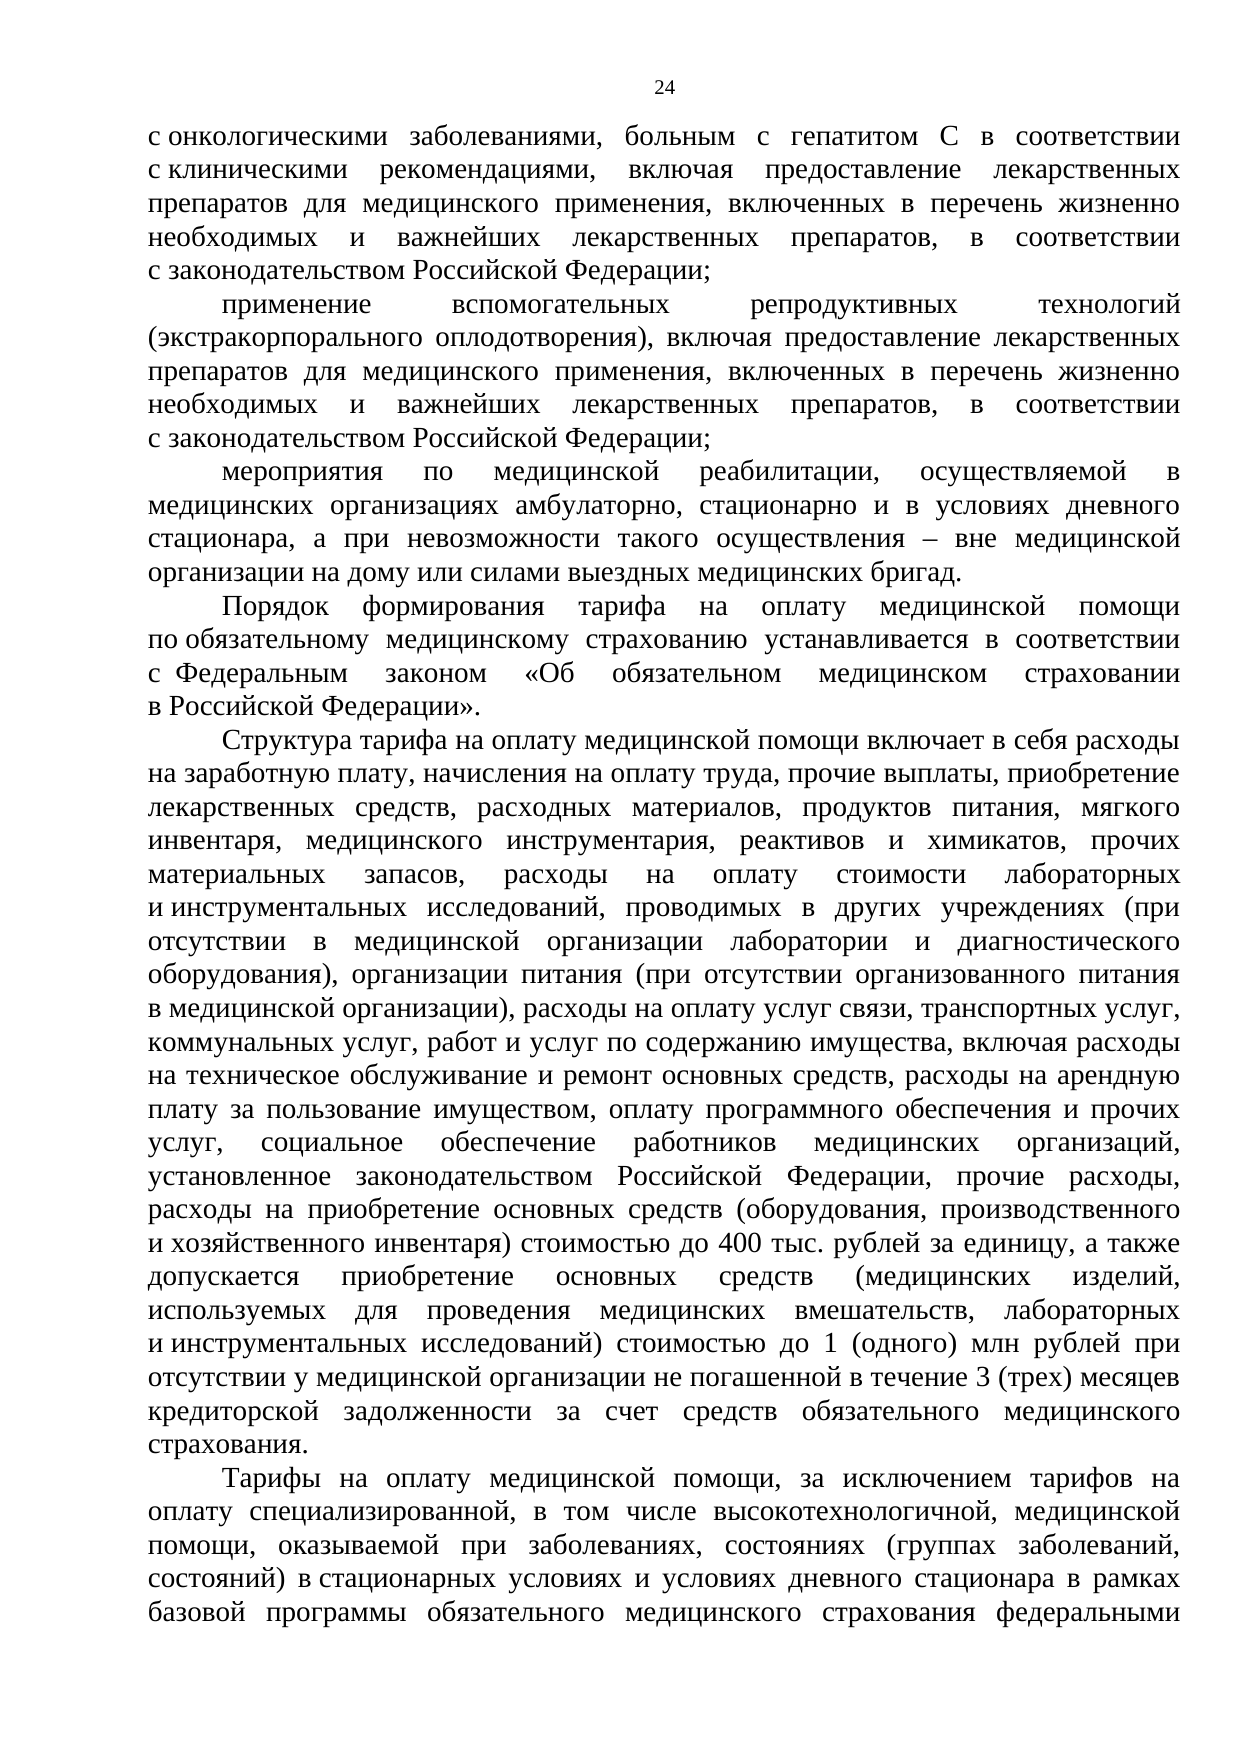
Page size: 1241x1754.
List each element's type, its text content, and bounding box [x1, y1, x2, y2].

text применение вспомогательных репродуктивных технологий (экстракорпорального оплодотворения), включая предоставление лекарственных препаратов для медицинского применения, включенных в перечень жизненно необходимых и важнейших лекарственных препаратов, в соответствии с законодательством Российской Федерации; [148, 286, 1181, 453]
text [148, 1460, 1181, 1627]
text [148, 118, 1181, 286]
text Структура тарифа на оплату медицинской помощи включает в себя расходы на заработную плату, начисления на оплату труда, прочие выплаты, приобретение лекарственных средств, расходных материалов, продуктов питания, мягкого инвентаря, медицинского инструментария, реактивов и химикатов, прочих материальных запасов, расходы на оплату стоимости лабораторных и инструментальных исследований, проводимых в других учреждениях (при отсутствии в медицинской организации лаборатории и диагностического оборудования), организации питания (при отсутствии организованного питания в медицинской организации), расходы на оплату услуг связи, транспортных услуг, коммунальных услуг, работ и услуг по содержанию имущества, включая расходы на техническое обслуживание и ремонт основных средств, расходы на арендную плату за пользование имуществом, оплату программного обеспечения и прочих услуг, социальное обеспечение работников медицинских организаций, установленное законодательством Российской Федерации, прочие расходы, расходы на приобретение основных средств (оборудования, производственного и хозяйственного инвентаря) стоимостью до 400 тыс. рублей за единицу, а также допускается приобретение основных средств (медицинских изделий, используемых для проведения медицинских вмешательств, лабораторных и инструментальных исследований) стоимостью до 1 (одного) млн рублей при отсутствии у медицинской организации не погашенной в течение 3 (трех) месяцев кредиторской задолженности за счет средств обязательного медицинского страхования. [148, 722, 1181, 1460]
text Порядок формирования тарифа на оплату медицинской помощи по обязательному медицинскому страхованию устанавливается в соответствии с Федеральным законом «Об обязательном медицинском страховании в Российской Федерации». [148, 588, 1181, 722]
text мероприятия по медицинской реабилитации, осуществляемой в медицинских организациях амбулаторно, стационарно и в условиях дневного стационара, а при невозможности такого осуществления – вне медицинской организации на дому или силами выездных медицинских бригад. [148, 453, 1181, 588]
